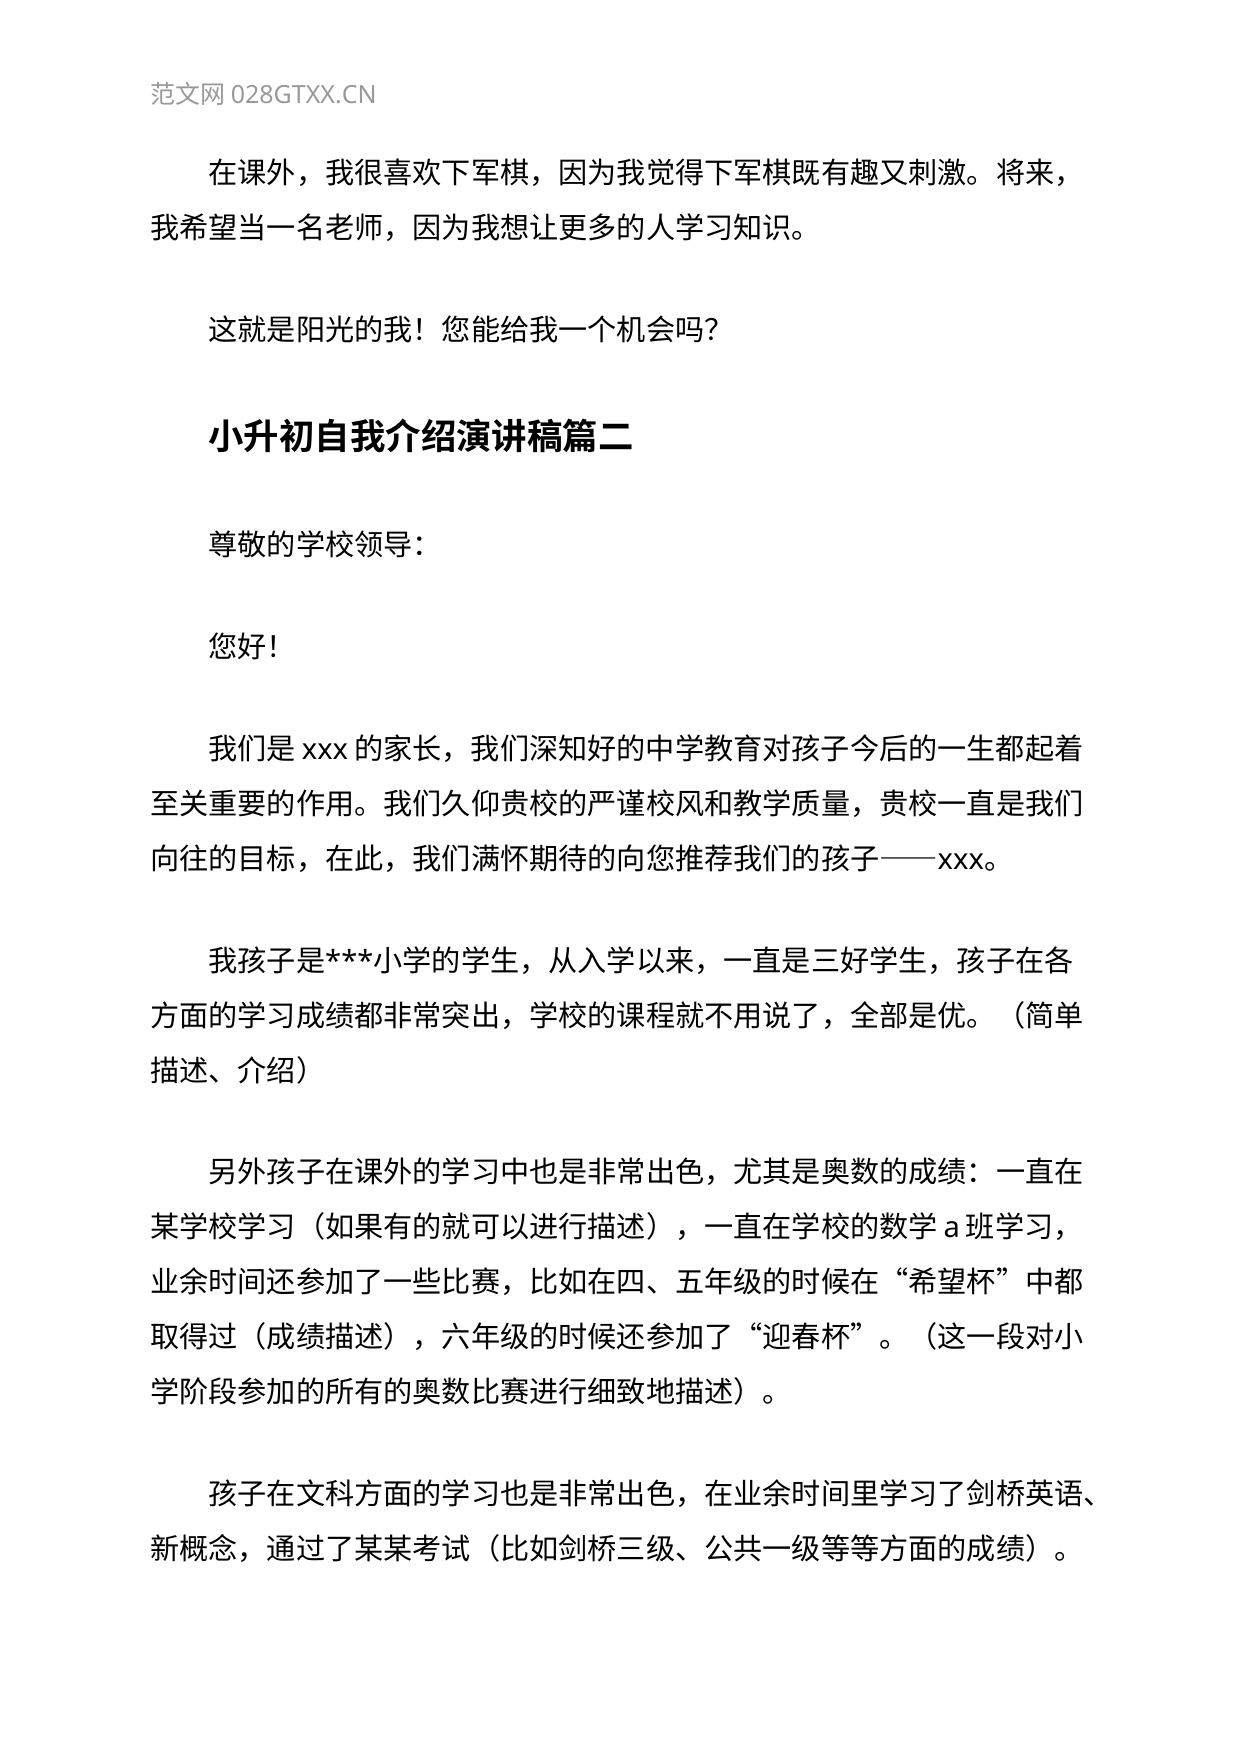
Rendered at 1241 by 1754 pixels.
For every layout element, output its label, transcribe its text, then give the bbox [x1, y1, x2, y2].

text 另外孩子在课外的学习中也是非常出色，尤其是奥数的成绩：一直在某学校学习（如果有的就可以进行描述），一直在学校的数学a班学习，业余时间还参加了一些比赛，比如在四、五年级的时候在“希望杯”中都取得过（成绩描述），六年级的时候还参加了“迎春杯”。（这一段对小学阶段参加的所有的奥数比赛进行细致地描述）。 [150, 1149, 1090, 1411]
text 在课外，我很喜欢下军棋，因为我觉得下军棋既有趣又刺激。将来，我希望当一名老师，因为我想让更多的人学习知识。 [150, 150, 1090, 247]
text 小升初自我介绍演讲稿篇二 [150, 408, 1090, 460]
text 您好！ [150, 624, 1090, 666]
text 我们是xxx的家长，我们深知好的中学教育对孩子今后的一生都起着至关重要的作用。我们久仰贵校的严谨校风和教学质量，贵校一直是我们向往的目标，在此，我们满怀期待的向您推荐我们的孩子——xxx。 [150, 725, 1090, 878]
text 这就是阳光的我！您能给我一个机会吗？ [150, 307, 1090, 349]
text 尊敬的学校领导： [150, 522, 1090, 564]
text 我孩子是***小学的学生，从入学以来，一直是三好学生，孩子在各方面的学习成绩都非常突出，学校的课程就不用说了，全部是优。（简单描述、介绍） [150, 937, 1090, 1089]
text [150, 1470, 1090, 1568]
